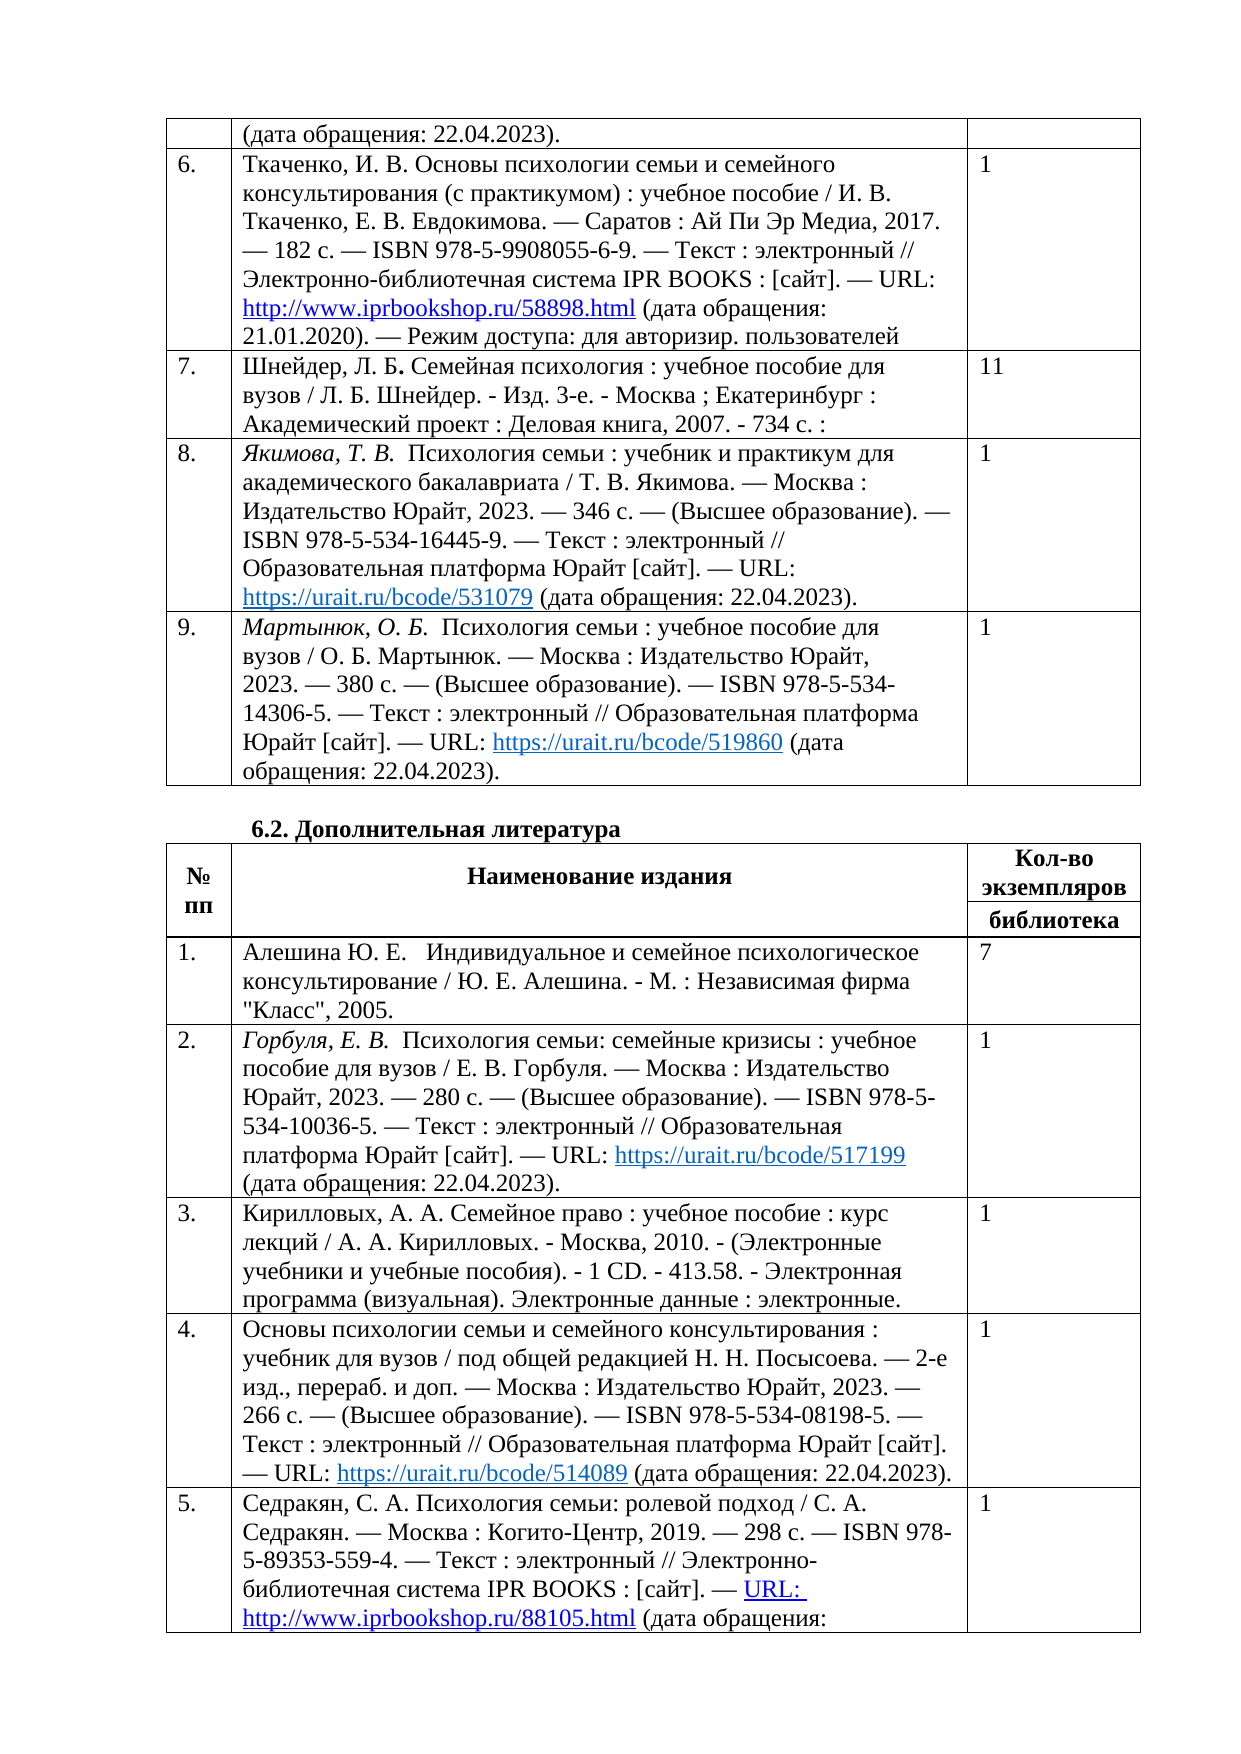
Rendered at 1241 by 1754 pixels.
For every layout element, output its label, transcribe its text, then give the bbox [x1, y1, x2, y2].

table_cell 1 [968, 1198, 1140, 1313]
table_cell [167, 612, 231, 784]
table_cell Мартынюк, О. Б. Психология семьи : учебное пособие для вузов / О. Б. Мартынюк. — Москва : Издательство Юрайт, 2023. — 380 с. — (Высшее образование). — ISBN 978-5-534-14306-5. — Текст : электронный // Образовательная платформа Юрайт [сайт]. — URL: https://urait.ru/bcode/519860 (дата обращения: 22.04.2023). [232, 612, 967, 784]
table_cell Алешина Ю. Е. Индивидуальное и семейное психологическое консультирование / Ю. Е. Алешина. - М. : Независимая фирма "Класс", 2005. [232, 938, 967, 1024]
table_cell Ткаченко, И. В. Основы психологии семьи и семейного консультирования (с практикумом) : учебное пособие / И. В. Ткаченко, Е. В. Евдокимова. — Саратов : Ай Пи Эр Медиа, 2017. — 182 c. — ISBN 978-5-9908055-6-9. — Текст : электронный // Электронно-библиотечная система IPR BOOKS : [сайт]. — URL: http://www.iprbookshop.ru/58898.html (дата обращения: 21.01.2020). — Режим доступа: для авторизир. пользователей [232, 149, 967, 350]
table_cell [232, 119, 967, 148]
table_cell [167, 351, 231, 437]
table_cell [167, 1198, 231, 1313]
table_cell [167, 1488, 231, 1632]
table_cell Кирилловых, А. А. Семейное право : учебное пособие : курс лекций / А. А. Кирилловых. - Москва, 2010. - (Электронные учебники и учебные пособия). - 1 CD. - 413.58. - Электронная программа (визуальная). Электронные данные : электронные. [232, 1198, 967, 1313]
table_cell 1 [968, 439, 1140, 611]
table_header Кол-во экземпляров [968, 844, 1140, 901]
table_cell [167, 938, 231, 1024]
table_cell 1 [968, 1025, 1140, 1197]
table_cell Якимова, Т. В. Психология семьи : учебник и практикум для академического бакалавриата / Т. В. Якимова. — Москва : Издательство Юрайт, 2023. — 346 с. — (Высшее образование). — ISBN 978-5-534-16445-9. — Текст : электронный // Образовательная платформа Юрайт [сайт]. — URL: https://urait.ru/bcode/531079 (дата обращения: 22.04.2023). [232, 439, 967, 611]
table_cell 1 [968, 149, 1140, 350]
table_cell [167, 149, 231, 350]
text 6.2. Дополнительная литература [177, 814, 1152, 842]
table_cell 7 [968, 938, 1140, 1024]
table_cell 11 [968, 351, 1140, 437]
table_cell Основы психологии семьи и семейного консультирования : учебник для вузов / под общей редакцией Н. Н. Посысоева. — 2-е изд., перераб. и доп. — Москва : Издательство Юрайт, 2023. — 266 с. — (Высшее образование). — ISBN 978-5-534-08198-5. — Текст : электронный // Образовательная платформа Юрайт [сайт]. — URL: https://urait.ru/bcode/514089 (дата обращения: 22.04.2023). [232, 1314, 967, 1487]
table_cell 1 [968, 612, 1140, 784]
table_cell 1 [968, 1314, 1140, 1487]
table_header Наименование издания [232, 844, 967, 936]
table_cell [167, 1025, 231, 1197]
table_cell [232, 1488, 967, 1632]
table_cell библиотека [968, 902, 1140, 936]
table_cell [167, 119, 231, 148]
table_cell [167, 439, 231, 611]
table_cell 1 [968, 1488, 1140, 1632]
table_cell Горбуля, Е. В. Психология семьи: семейные кризисы : учебное пособие для вузов / Е. В. Горбуля. — Москва : Издательство Юрайт, 2023. — 280 с. — (Высшее образование). — ISBN 978-5-534-10036-5. — Текст : электронный // Образовательная платформа Юрайт [сайт]. — URL: https://urait.ru/bcode/517199 (дата обращения: 22.04.2023). [232, 1025, 967, 1197]
table_cell Шнейдер, Л. Б. Семейная психология : учебное пособие для вузов / Л. Б. Шнейдер. - Изд. 3-е. - Москва ; Екатеринбург : Академический проект : Деловая книга, 2007. - 734 с. : [232, 351, 967, 437]
table_header № пп [167, 844, 231, 936]
table_cell 1 [968, 119, 1140, 148]
table_cell [167, 1314, 231, 1487]
